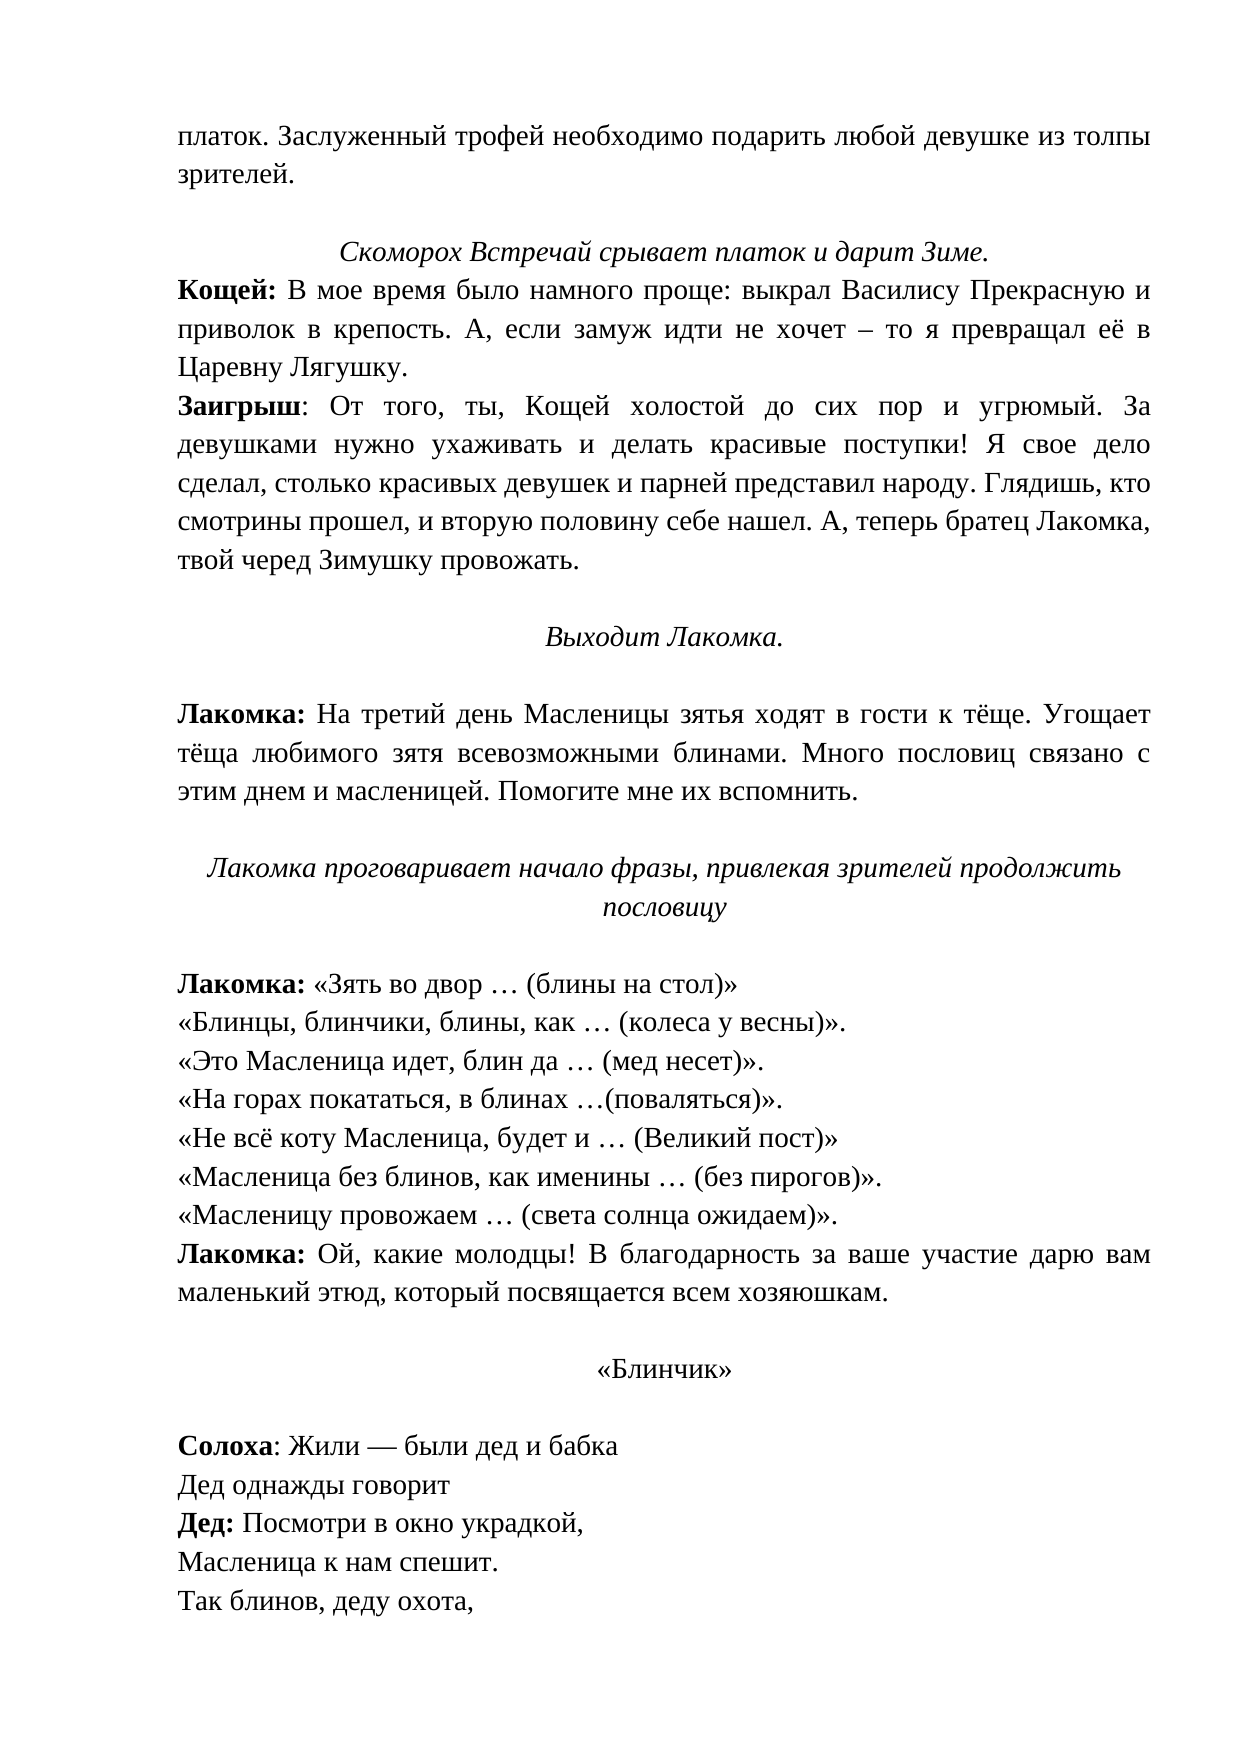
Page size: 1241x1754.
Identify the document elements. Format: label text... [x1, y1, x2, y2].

text «Это Масленица идет, блин да … (мед несет)». [177, 1043, 1152, 1077]
text «Блинчик» [177, 1351, 1152, 1385]
text Лакомка: Ой, какие молодцы! В благодарность за ваше участие дарю вам маленький этюд, который посвящается всем хозяюшкам. [177, 1236, 1152, 1308]
text Кощей: В мое время было намного проще: выкрал Василису Прекрасную и приволок в крепость. А, если замуж идти не хочет – то я превращал её в Царевну Лягушку. [177, 272, 1152, 383]
text Лакомка проговаривает начало фразы, привлекая зрителей продолжить пословицу [177, 850, 1152, 922]
text «Не всё коту Масленица, будет и … (Великий пост)» [177, 1120, 1152, 1154]
text Заигрыш: От того, ты, Кощей холостой до сих пор и угрюмый. За девушками нужно ухаживать и делать красивые поступки! Я свое дело сделал, столько красивых девушек и парней представил народу. Глядишь, кто смотрины прошел, и вторую половину себе нашел. А, теперь братец Лакомка, твой черед Зимушку провожать. [177, 388, 1152, 576]
text Дед однажды говорит [177, 1467, 1152, 1501]
text Дед: Посмотри в окно украдкой, [177, 1506, 1152, 1539]
text Так блинов, деду охота, [177, 1583, 1152, 1616]
text Лакомка: На третий день Масленицы зятья ходят в гости к тёще. Угощает тёща любимого зятя всевозможными блинами. Много пословиц связано с этим днем и масленицей. Помогите мне их вспомнить. [177, 696, 1152, 807]
text Солоха: Жили — были дед и бабка [177, 1428, 1152, 1462]
text Масленица к нам спешит. [177, 1544, 1152, 1578]
text Выходит Лакомка. [177, 619, 1152, 653]
text «Масленица без блинов, как именины … (без пирогов)». [177, 1159, 1152, 1192]
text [177, 118, 1152, 190]
text «Масленицу провожаем … (света солнца ожидаем)». [177, 1197, 1152, 1231]
text «Блинцы, блинчики, блины, как … (колеса у весны)». [177, 1004, 1152, 1038]
text Скоморох Встречай срывает платок и дарит Зиме. [177, 234, 1152, 267]
text Лакомка: «Зять во двор … (блины на стол)» [177, 966, 1152, 999]
text «На горах покататься, в блинах …(поваляться)». [177, 1082, 1152, 1115]
